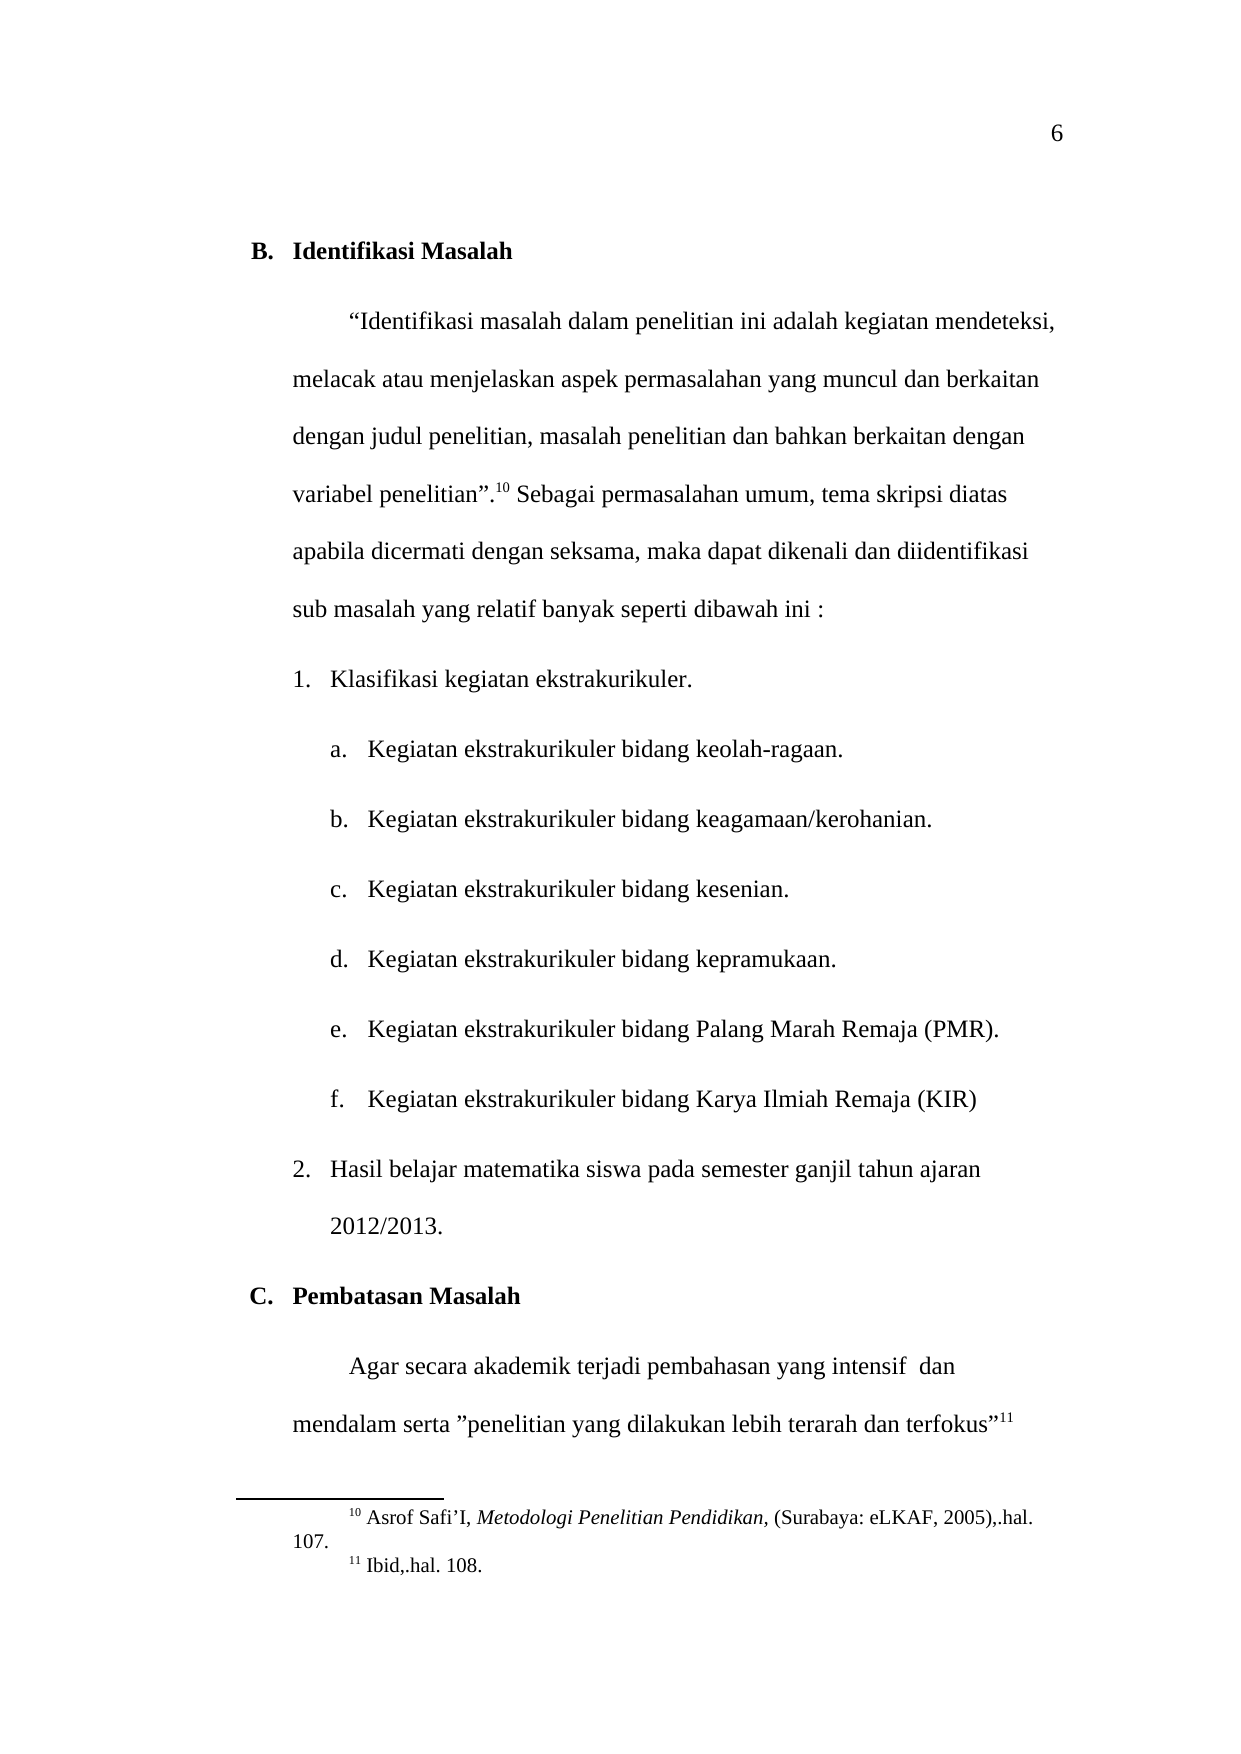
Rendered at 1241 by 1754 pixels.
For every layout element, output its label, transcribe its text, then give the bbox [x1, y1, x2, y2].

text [292, 1351, 1063, 1437]
list Kegiatan ekstrakurikuler bidang kesenian. [330, 874, 1063, 902]
list Klasifikasi kegiatan ekstrakurikuler. [292, 664, 1063, 692]
list Kegiatan ekstrakurikuler bidang keagamaan/kerohanian. [330, 804, 1063, 832]
list Kegiatan ekstrakurikuler bidang keolah-ragaan. [330, 734, 1063, 762]
text “Identifikasi masalah dalam penelitian ini adalah kegiatan mendeteksi, melacak atau menjelaskan aspek permasalahan yang muncul dan berkaitan dengan judul penelitian, masalah penelitian dan bahkan berkaitan dengan variabel penelitian”. Sebagai permasalahan umum, tema skripsi diatas apabila dicermati dengan seksama, maka dapat dikenali dan diidentifikasi sub masalah yang relatif banyak seperti dibawah ini : [292, 306, 1063, 622]
list Kegiatan ekstrakurikuler bidang Palang Marah Remaja (PMR). [330, 1014, 1063, 1042]
list Hasil belajar matematika siswa pada semester ganjil tahun ajaran 2012/2013. [292, 1154, 1063, 1240]
list Kegiatan ekstrakurikuler bidang kepramukaan. [330, 944, 1063, 972]
list Identifikasi Masalah [274, 236, 1063, 265]
list Kegiatan ekstrakurikuler bidang Karya Ilmiah Remaja (KIR) [330, 1084, 1063, 1112]
list Pembatasan Masalah [273, 1281, 1063, 1310]
